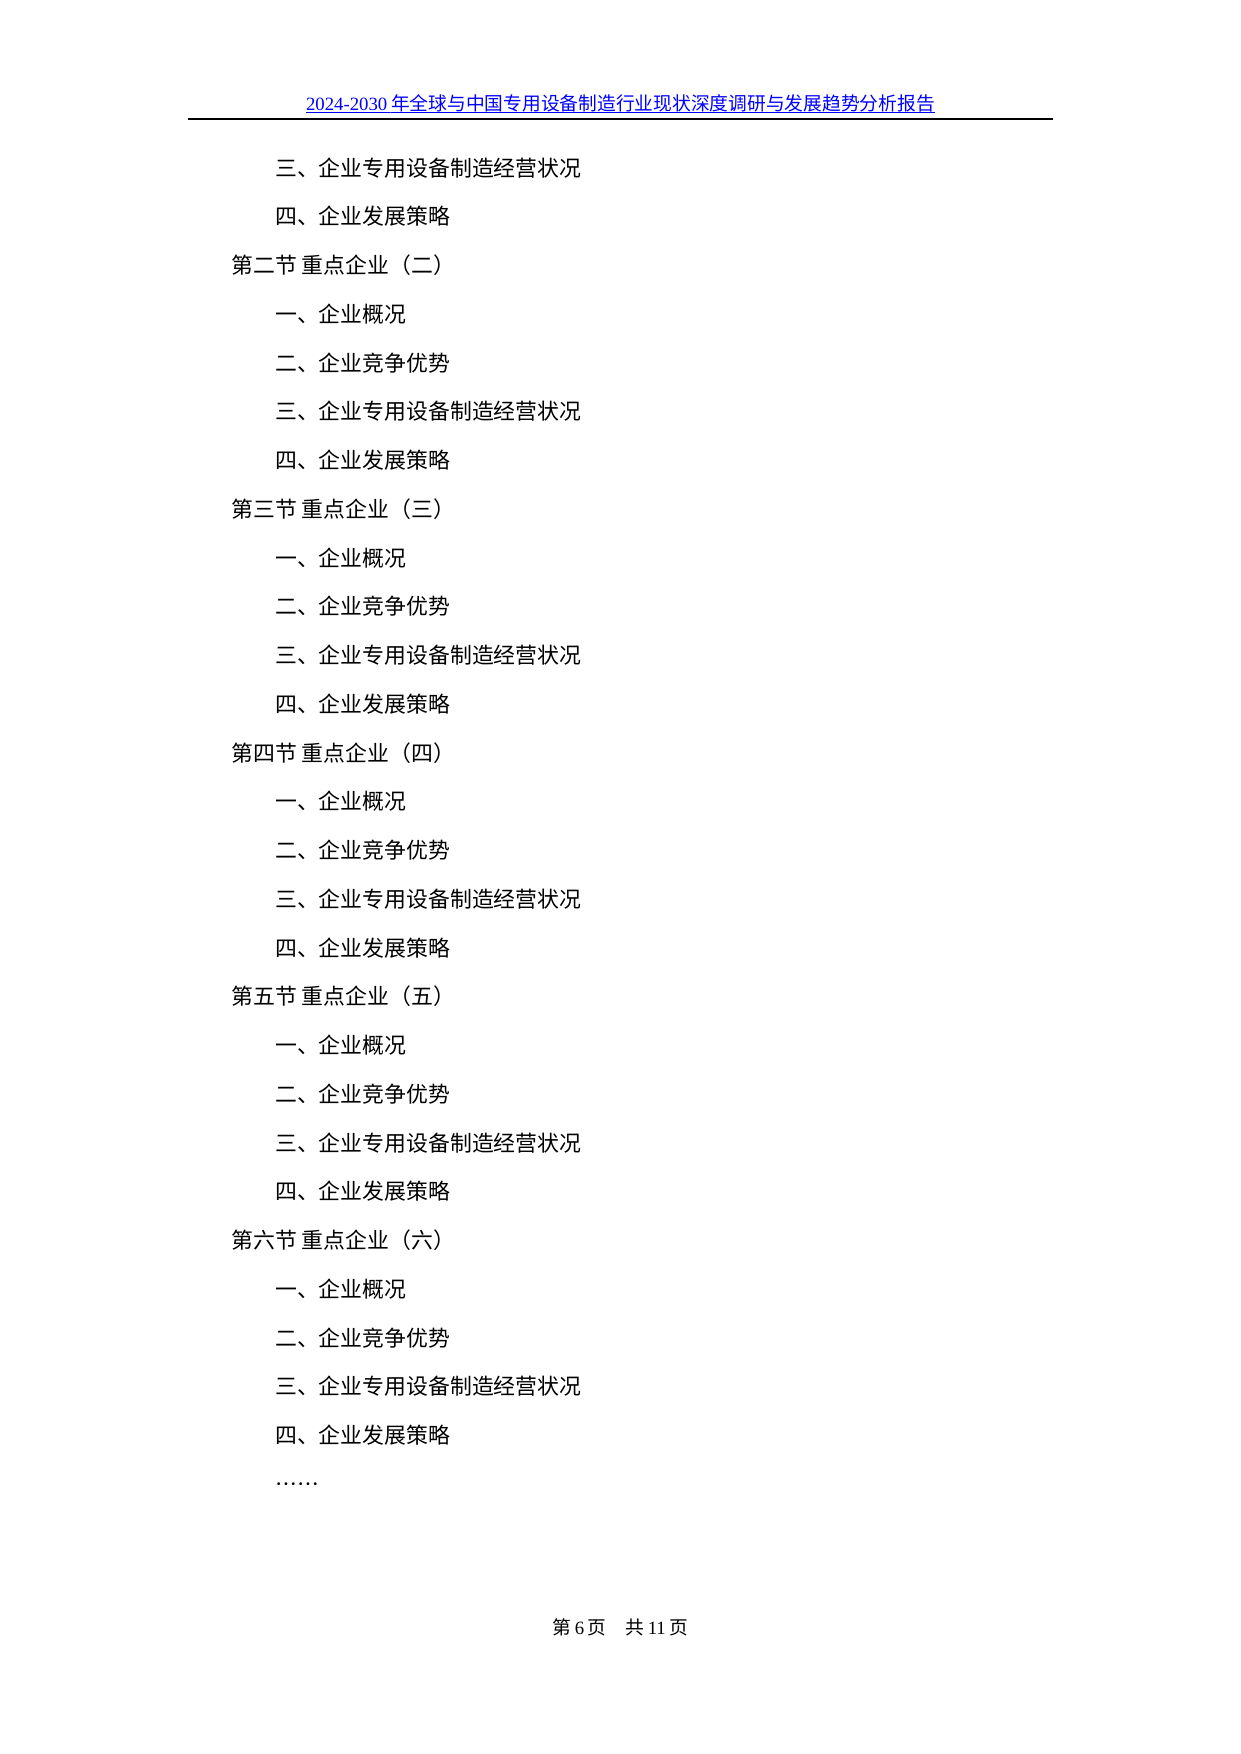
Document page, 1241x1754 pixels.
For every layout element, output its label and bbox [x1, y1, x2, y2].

text [187, 150, 1053, 1499]
